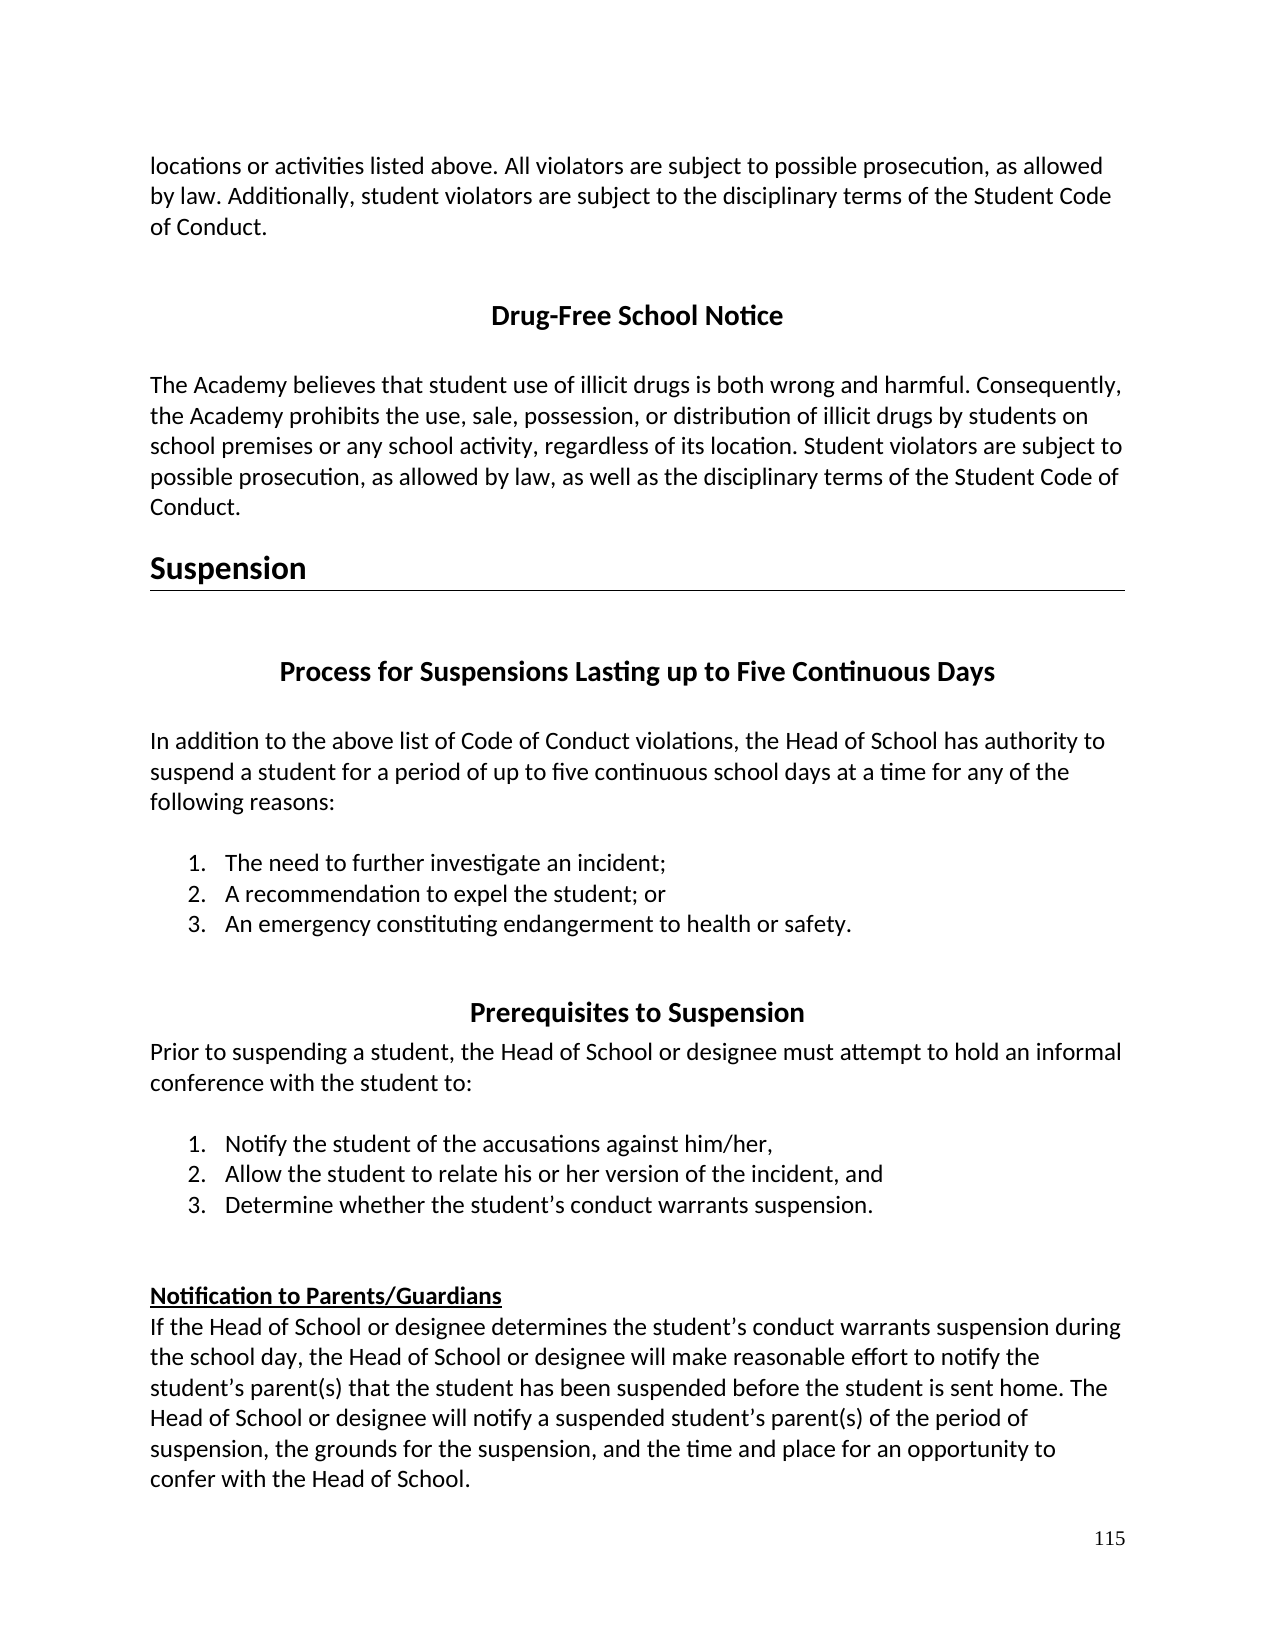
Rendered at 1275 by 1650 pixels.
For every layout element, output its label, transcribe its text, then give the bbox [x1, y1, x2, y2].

text If the Head of School or designee determines the student’s conduct warrants suspension during the school day, the Head of School or designee will make reasonable effort to notify the student’s parent(s) that the student has been suspended before the student is sent home. The Head of School or designee will notify a suspended student’s parent(s) of the period of suspension, the grounds for the suspension, and the time and place for an opportunity to confer with the Head of School. [150, 1311, 1125, 1494]
text 2. Allow the student to relate his or her version of the incident, and [187, 1158, 1125, 1189]
text 1. Notify the student of the accusations against him/her, [187, 1128, 1125, 1158]
text In addition to the above list of Code of Conduct violations, the Head of School has authority to suspend a student for a period of up to five continuous school days at a time for any of the following reasons: [150, 725, 1125, 817]
text 3. Determine whether the student’s conduct warrants suspension. [187, 1189, 1125, 1219]
subtitle Suspension [150, 547, 1125, 590]
text 2. A recommendation to expel the student; or [187, 878, 1125, 908]
text 3. An emergency constituting endangerment to health or safety. [187, 908, 1125, 939]
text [150, 150, 1125, 242]
subtitle Process for Suspensions Lasting up to Five Continuous Days [150, 653, 1125, 688]
text Notification to Parents/Guardians [150, 1280, 1125, 1311]
text 1. The need to further investigate an incident; [187, 847, 1125, 878]
text The Academy believes that student use of illicit drugs is both wrong and harmful. Consequently, the Academy prohibits the use, sale, possession, or distribution of illicit drugs by students on school premises or any school activity, regardless of its location. Student violators are subject to possible prosecution, as allowed by law, as well as the disciplinary terms of the Student Code of Conduct. [150, 369, 1125, 522]
subtitle Prerequisites to Suspension [150, 994, 1125, 1030]
subtitle Drug-Free School Notice [150, 297, 1125, 333]
text Prior to suspending a student, the Head of School or designee must attempt to hold an informal conference with the student to: [150, 1036, 1125, 1097]
